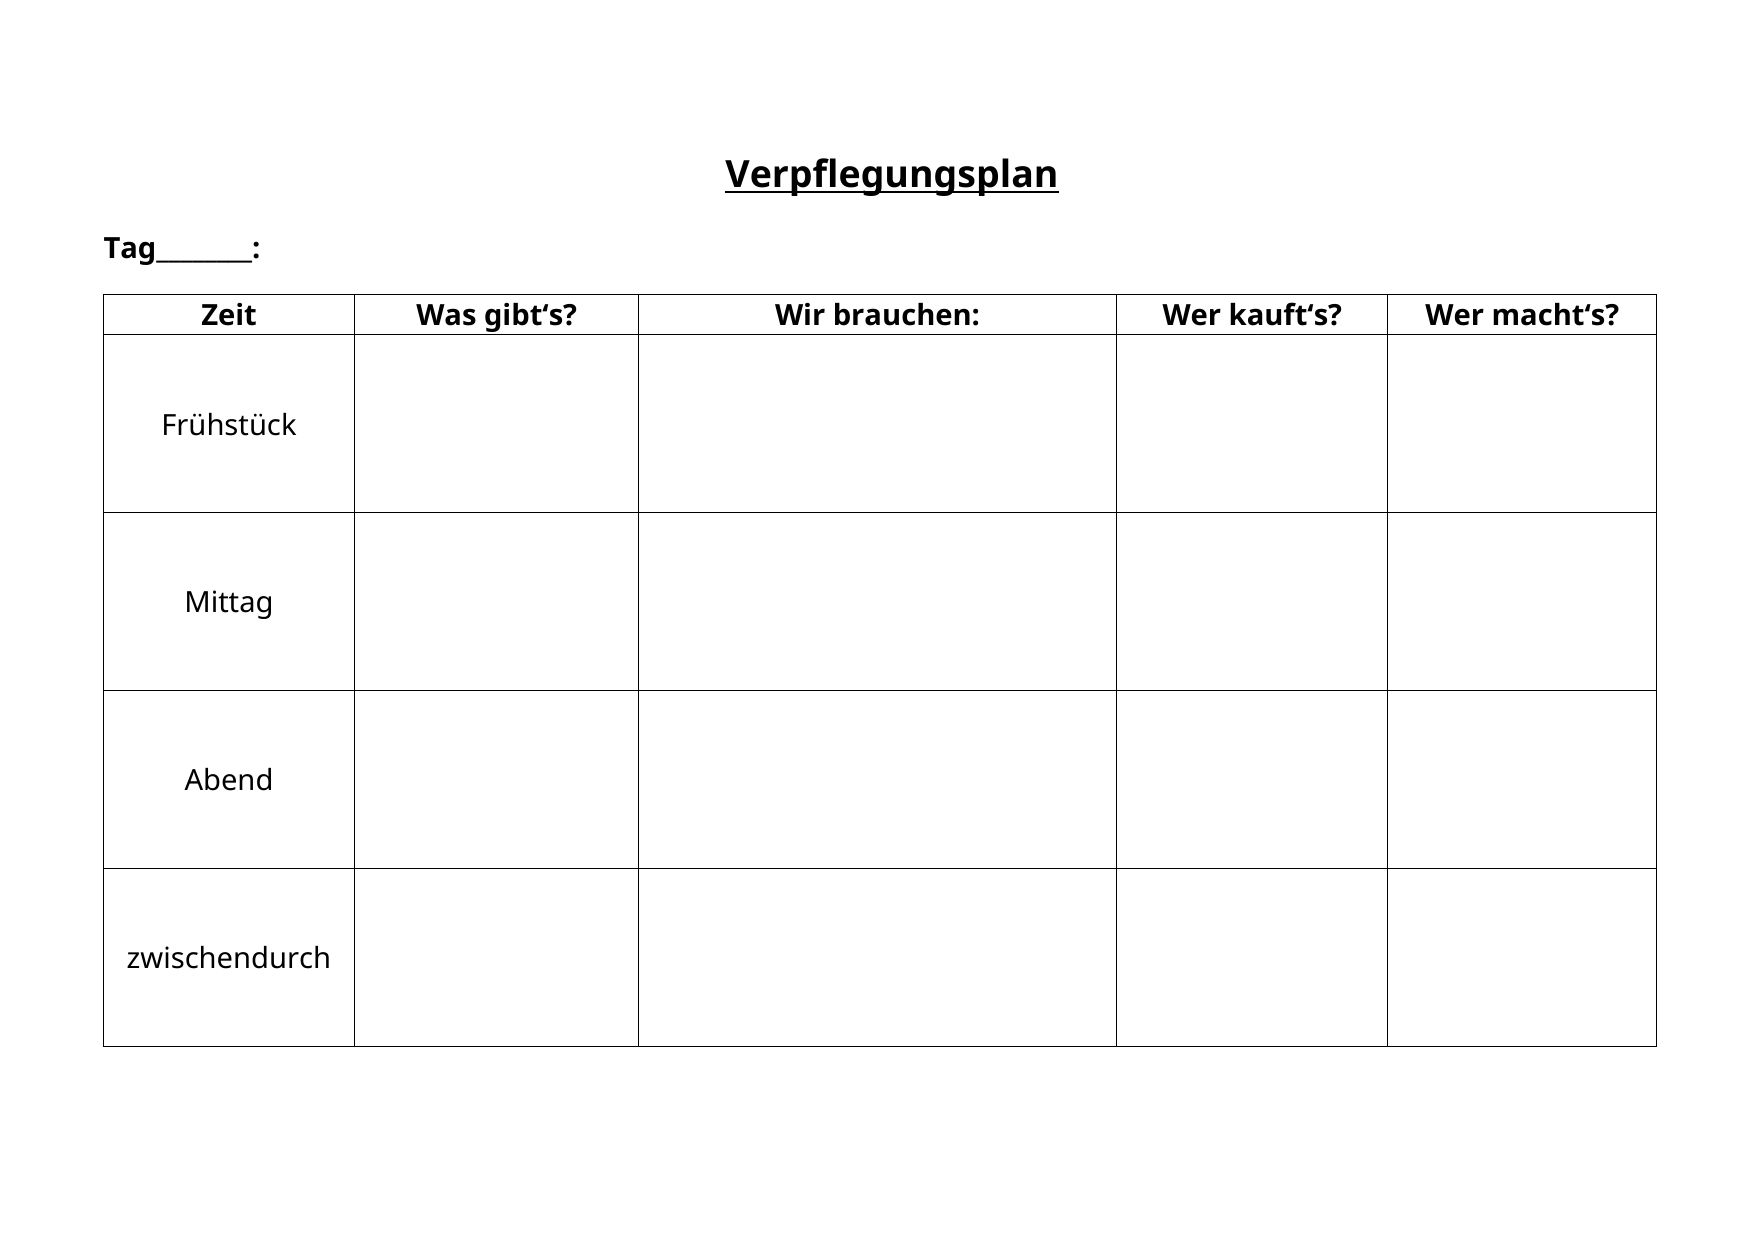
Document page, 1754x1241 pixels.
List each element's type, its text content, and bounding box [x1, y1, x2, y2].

table_cell [1388, 513, 1656, 690]
table_cell [1388, 335, 1656, 512]
table_cell [1117, 335, 1387, 512]
table_cell [355, 691, 638, 868]
table_cell [639, 335, 1116, 512]
table_cell [355, 335, 638, 512]
text Tag________: [103, 227, 1636, 267]
table_cell [355, 869, 638, 1046]
table_cell [639, 869, 1116, 1046]
table_cell [355, 513, 638, 690]
table_cell Abend [104, 691, 354, 868]
table_cell [1117, 513, 1387, 690]
table_cell [1117, 869, 1387, 1046]
table_header Wir brauchen: [639, 295, 1116, 334]
table_header Wer kauft‘s? [1117, 295, 1387, 334]
table_cell zwischendurch [104, 869, 354, 1046]
table_cell Mittag [104, 513, 354, 690]
table_cell [639, 513, 1116, 690]
table_header Was gibt‘s? [355, 295, 638, 334]
text Verpflegungsplan [148, 148, 1636, 199]
table_cell [1388, 869, 1656, 1046]
table_cell [1388, 691, 1656, 868]
table_header Zeit [104, 295, 354, 334]
table_cell [639, 691, 1116, 868]
table_cell Frühstück [104, 335, 354, 512]
table_header Wer macht‘s? [1388, 295, 1656, 334]
table_cell [1117, 691, 1387, 868]
